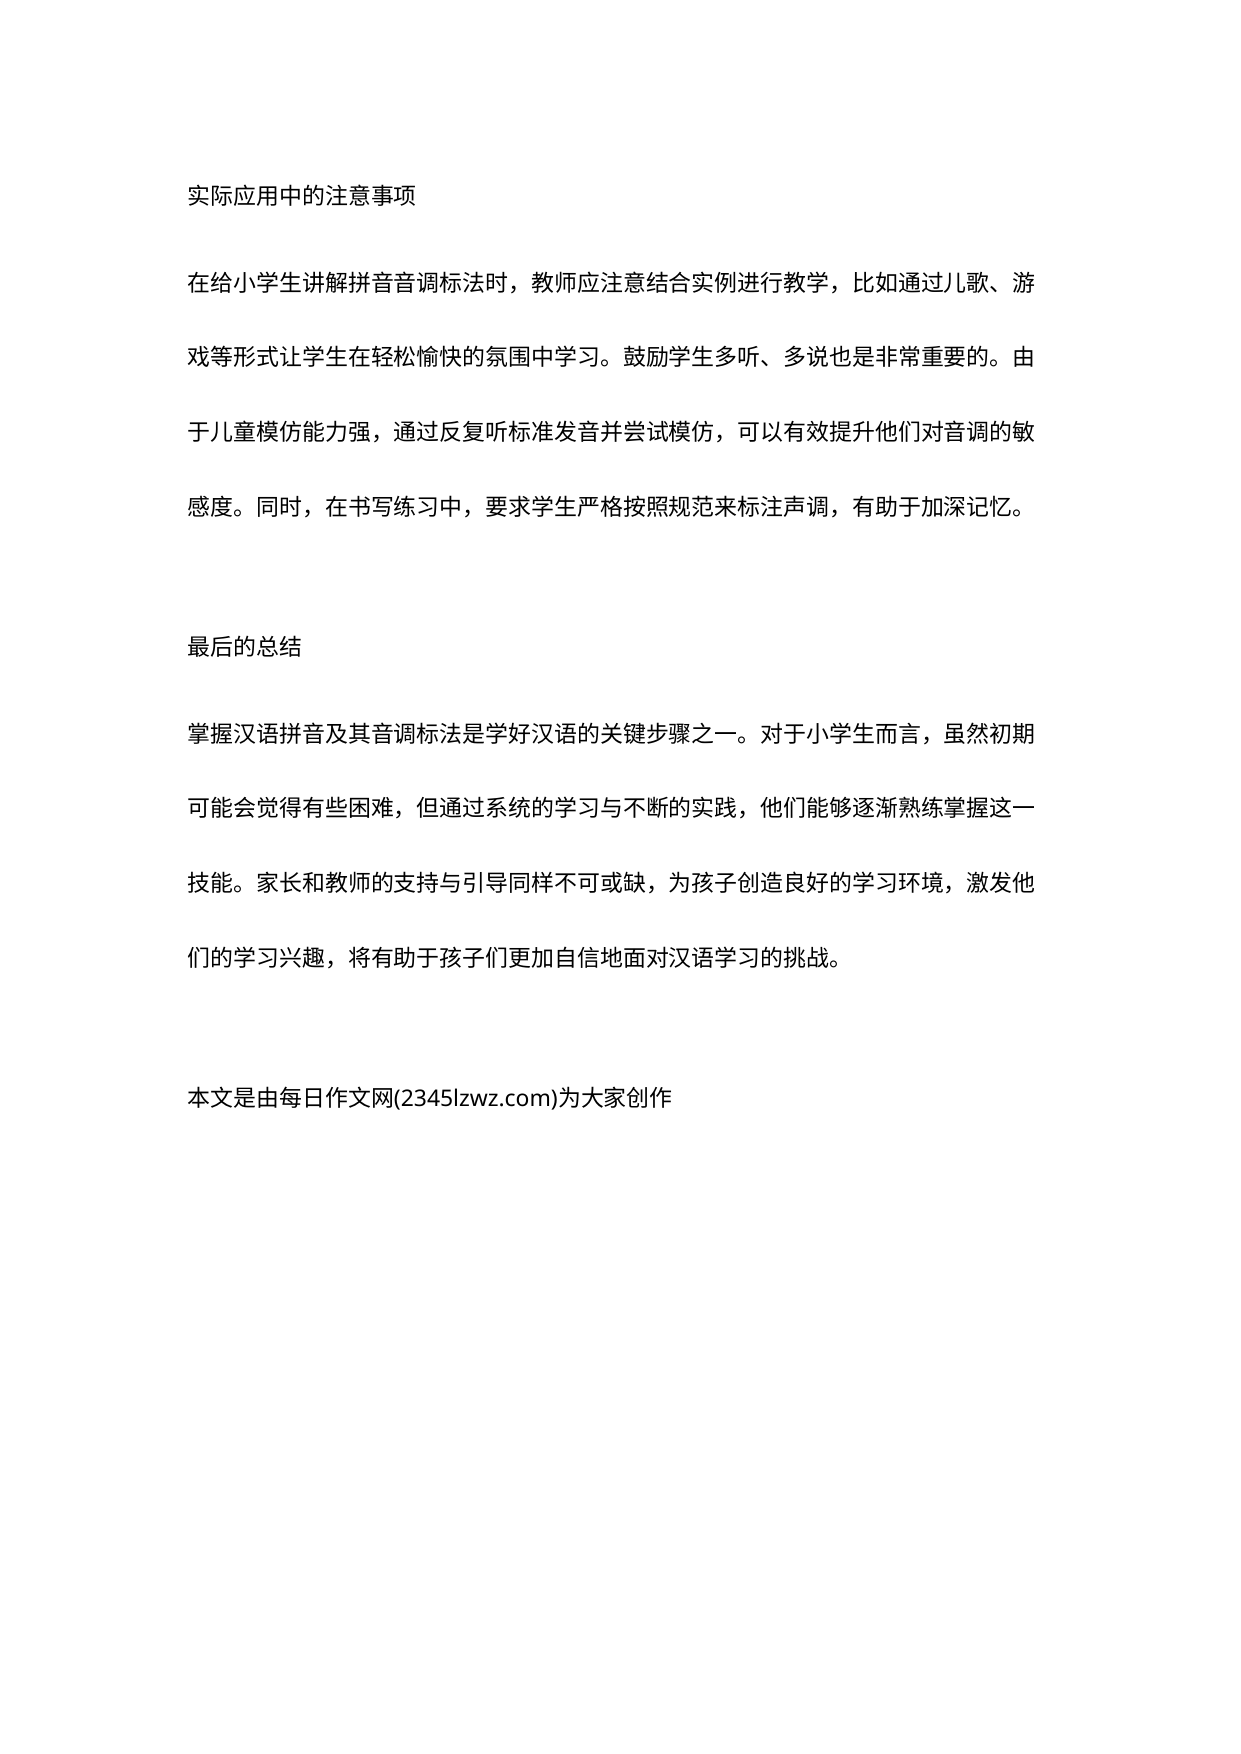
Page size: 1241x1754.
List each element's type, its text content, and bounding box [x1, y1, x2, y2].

text 本文是由每日作文网(2345lzwz.com)为大家创作 [187, 1064, 1053, 1129]
text 掌握汉语拼音及其音调标法是学好汉语的关键步骤之一。对于小学生而言，虽然初期可能会觉得有些困难，但通过系统的学习与不断的实践，他们能够逐渐熟练掌握这一技能。家长和教师的支持与引导同样不可或缺，为孩子创造良好的学习环境，激发他们的学习兴趣，将有助于孩子们更加自信地面对汉语学习的挑战。 [187, 699, 1053, 989]
text 在给小学生讲解拼音音调标法时，教师应注意结合实例进行教学，比如通过儿歌、游戏等形式让学生在轻松愉快的氛围中学习。鼓励学生多听、多说也是非常重要的。由于儿童模仿能力强，通过反复听标准发音并尝试模仿，可以有效提升他们对音调的敏感度。同时，在书写练习中，要求学生严格按照规范来标注声调，有助于加深记忆。 [187, 248, 1053, 538]
text 实际应用中的注意事项 [187, 162, 1053, 227]
text 最后的总结 [187, 613, 1053, 678]
